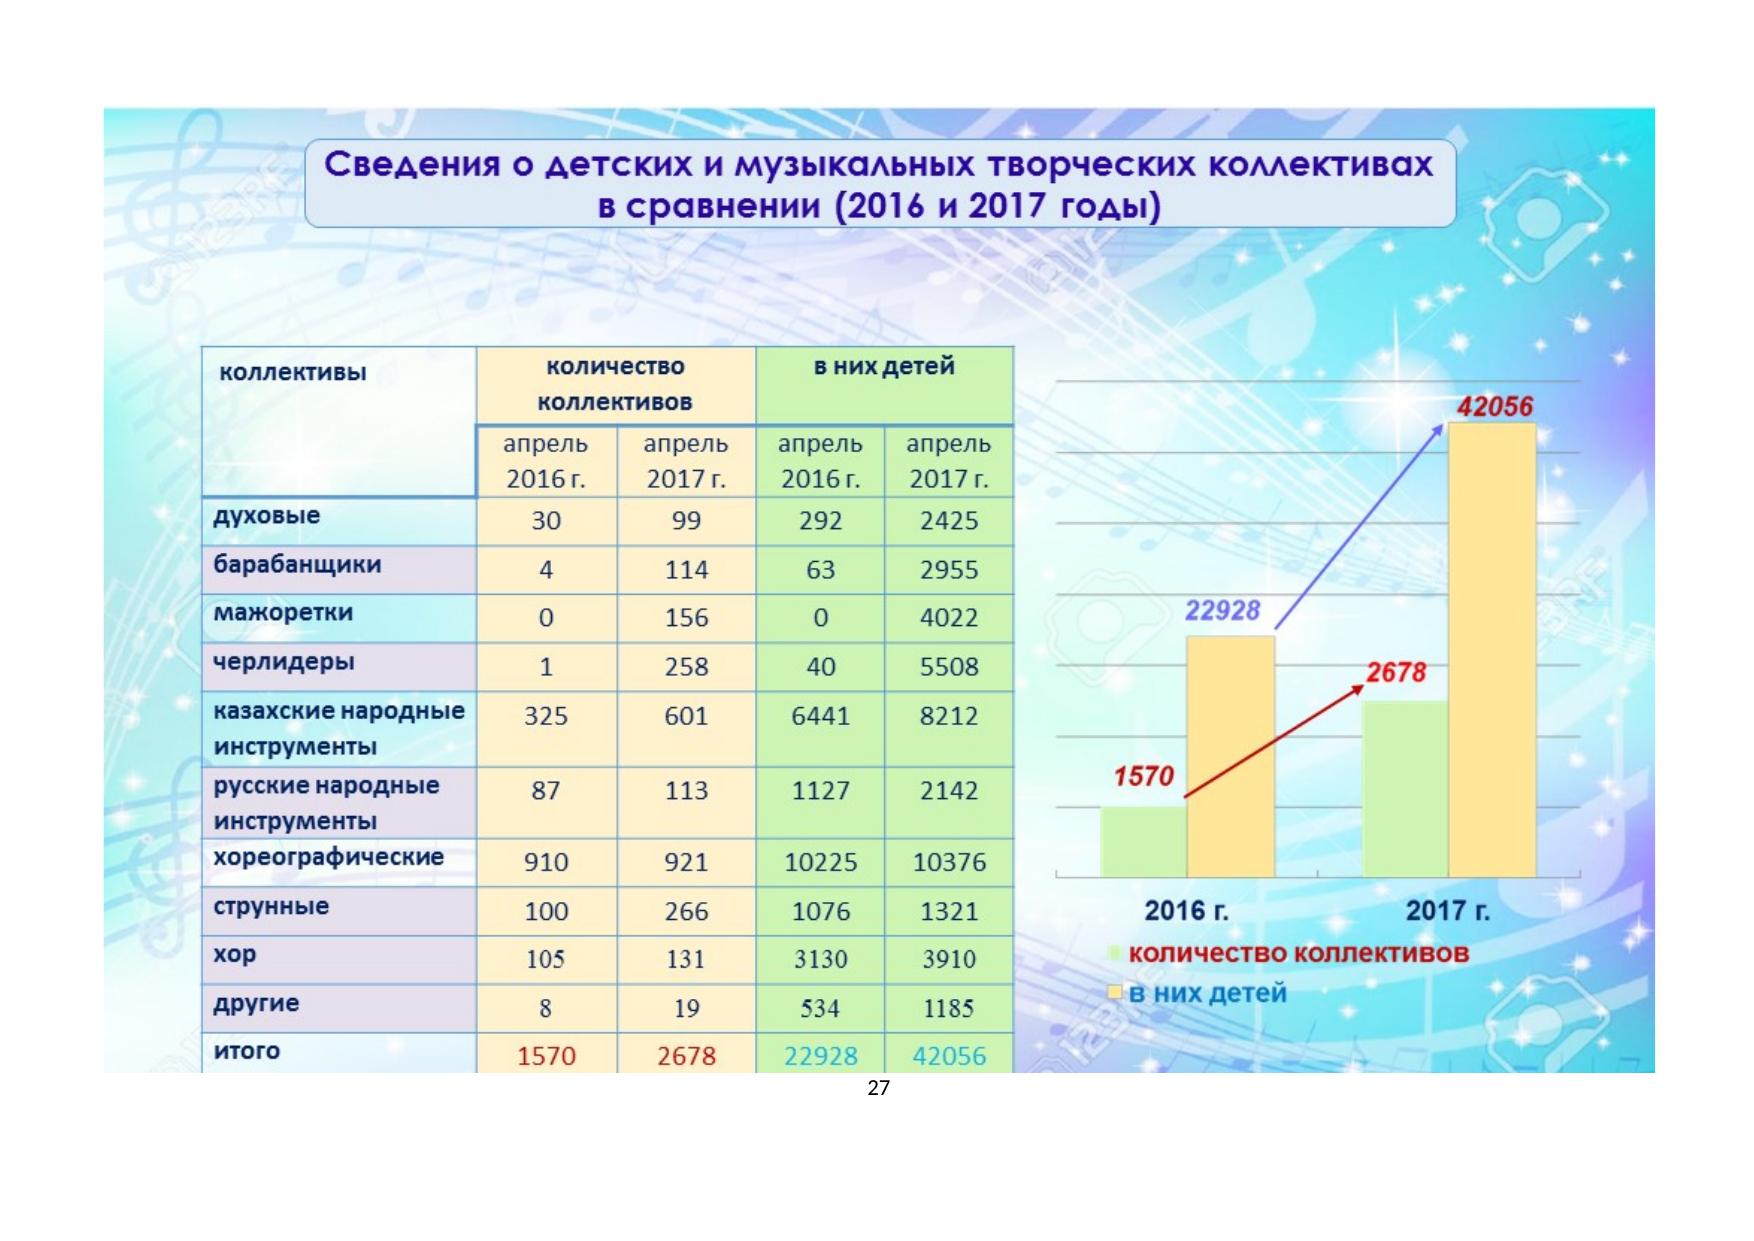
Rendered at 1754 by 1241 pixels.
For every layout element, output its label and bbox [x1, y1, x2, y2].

picture [103, 103, 1656, 1073]
